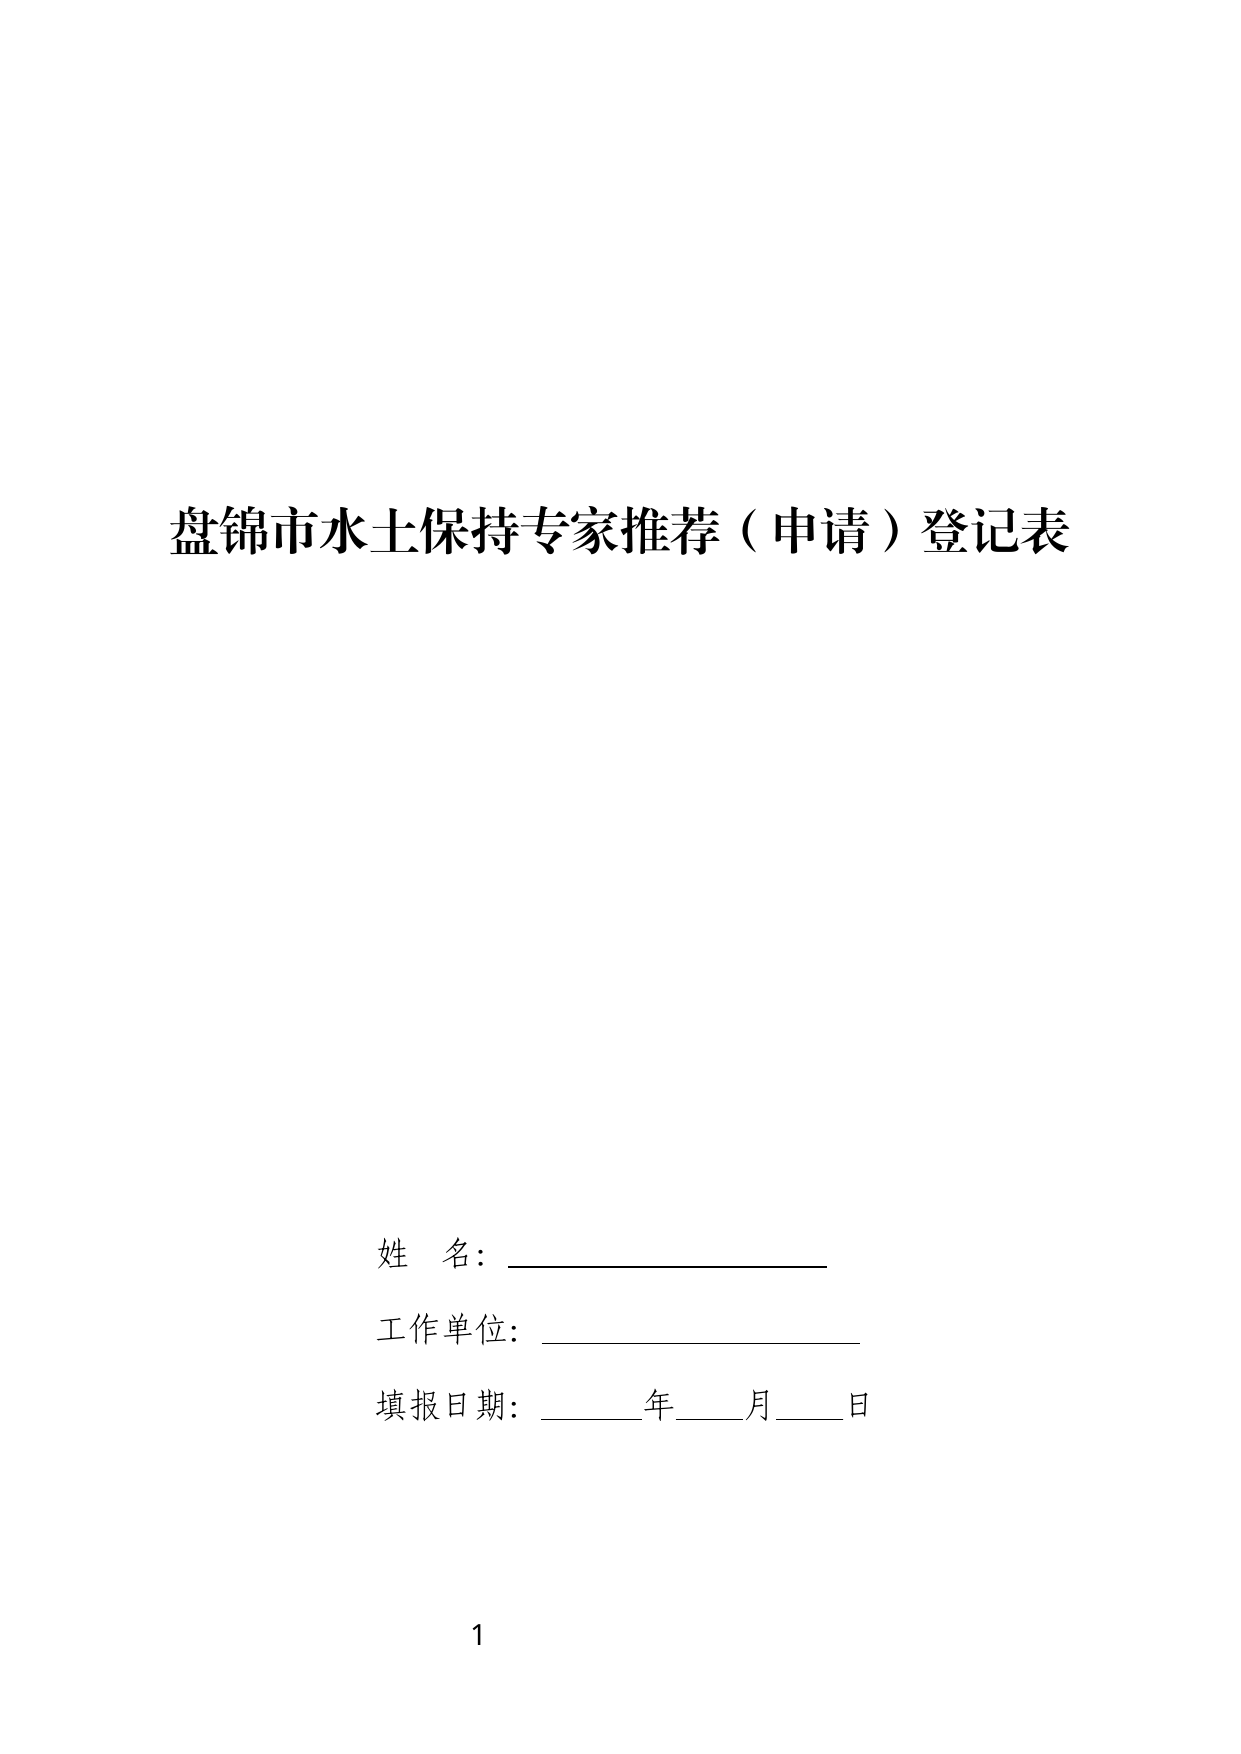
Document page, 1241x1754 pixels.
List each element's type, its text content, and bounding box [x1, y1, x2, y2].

text 盘锦市水土保持专家推荐（申请）登记表 [164, 499, 1077, 561]
text 姓名： [164, 1232, 1077, 1270]
text 工作单位： [164, 1308, 1077, 1346]
text 填报日期： 年 月 日 [164, 1384, 1077, 1422]
